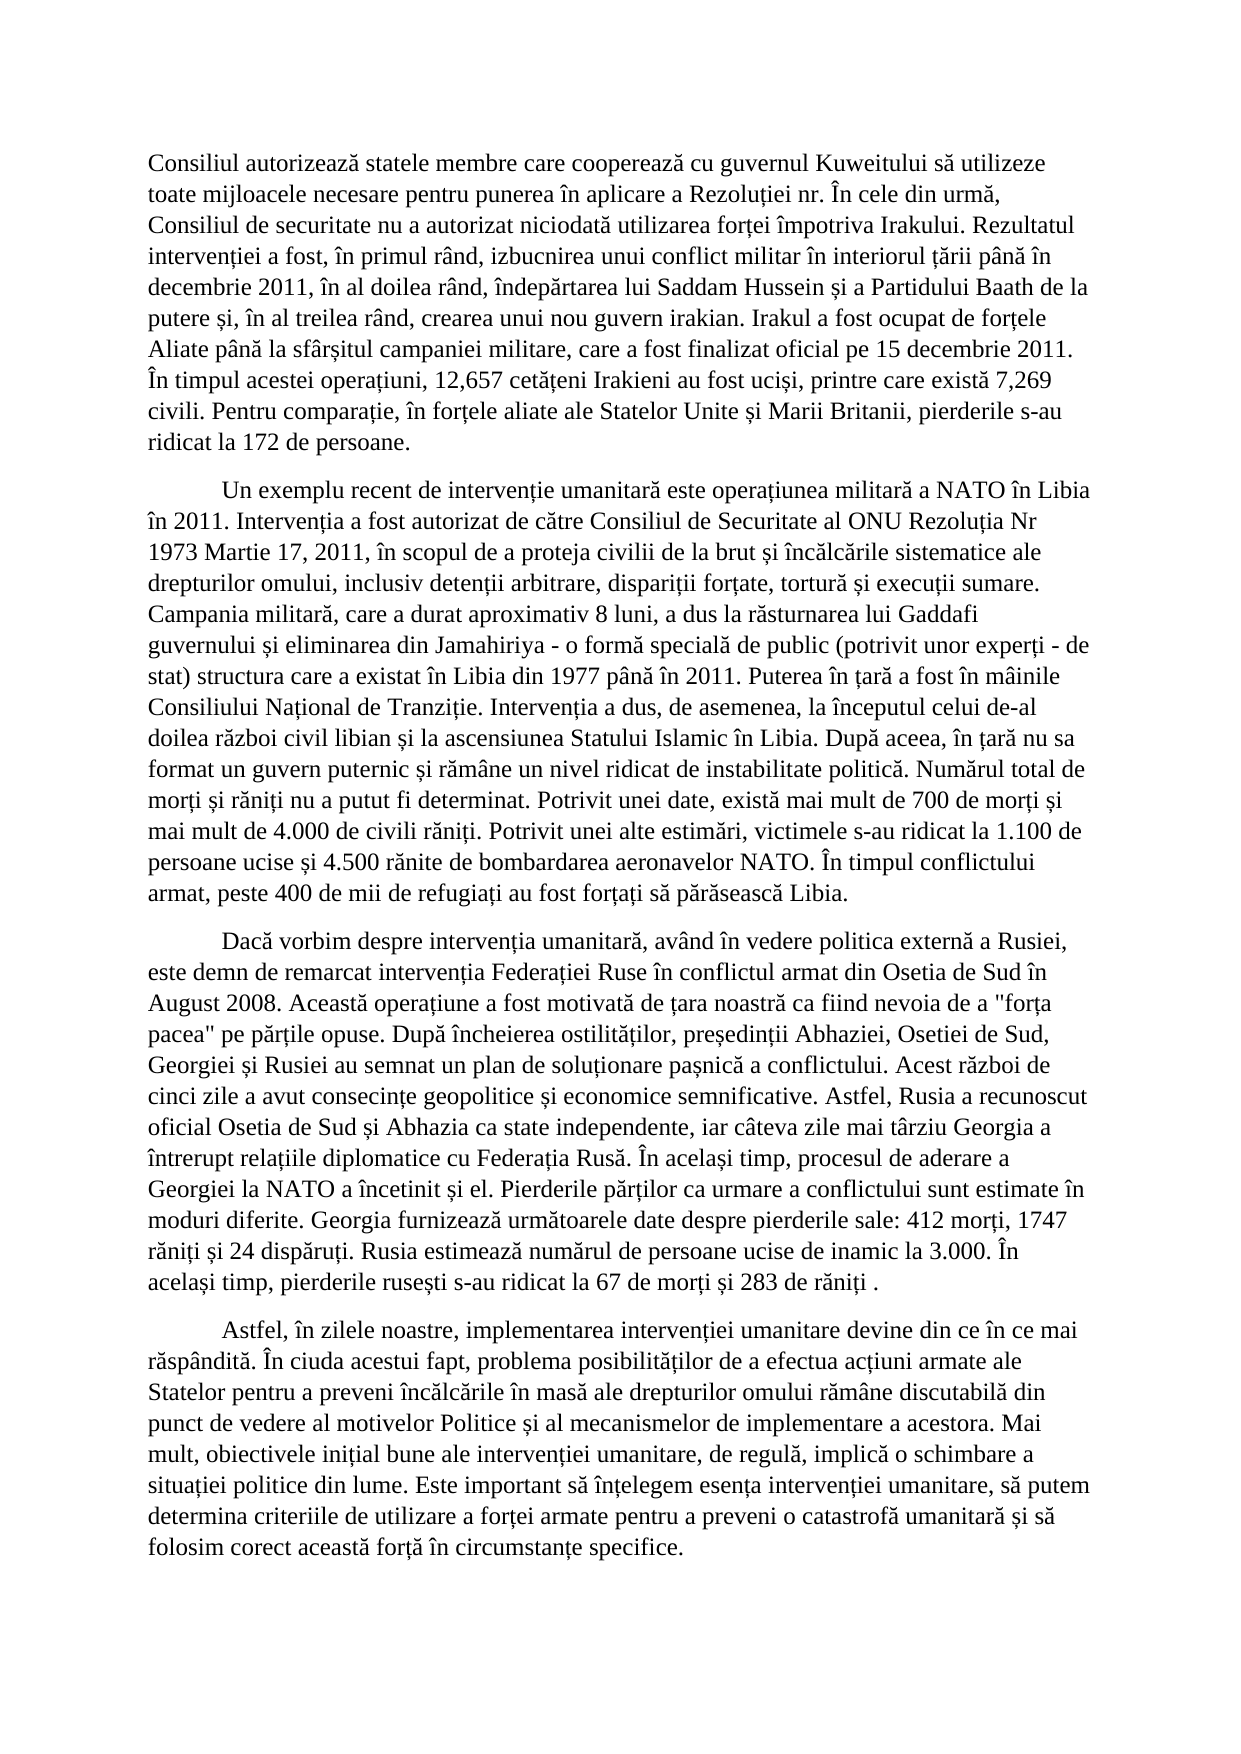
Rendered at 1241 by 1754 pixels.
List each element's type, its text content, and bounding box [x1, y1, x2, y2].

text Dacă vorbim despre intervenția umanitară, având în vedere politica externă a Rusiei, este demn de remarcat intervenția Federației Ruse în conflictul armat din Osetia de Sud în August 2008. Această operațiune a fost motivată de țara noastră ca fiind nevoia de a "forța pacea" pe părțile opuse. După încheierea ostilităților, președinții Abhaziei, Osetiei de Sud, Georgiei și Rusiei au semnat un plan de soluționare pașnică a conflictului. Acest război de cinci zile a avut consecințe geopolitice și economice semnificative. Astfel, Rusia a recunoscut oficial Osetia de Sud și Abhazia ca state independente, iar câteva zile mai târziu Georgia a întrerupt relațiile diplomatice cu Federația Rusă. În același timp, procesul de aderare a Georgiei la NATO a încetinit și el. Pierderile părților ca urmare a conflictului sunt estimate în moduri diferite. Georgia furnizează următoarele date despre pierderile sale: 412 morți, 1747 răniți și 24 dispăruți. Rusia estimează numărul de persoane ucise de inamic la 3.000. În același timp, pierderile rusești s-au ridicat la 67 de morți și 283 de răniți . [148, 926, 1093, 1296]
text Astfel, în zilele noastre, implementarea intervenției umanitare devine din ce în ce mai răspândită. În ciuda acestui fapt, problema posibilităților de a efectua acțiuni armate ale Statelor pentru a preveni încălcările în masă ale drepturilor omului rămâne discutabilă din punct de vedere al motivelor Politice și al mecanismelor de implementare a acestora. Mai mult, obiectivele inițial bune ale intervenției umanitare, de regulă, implică o schimbare a situației politice din lume. Este important să înțelegem esența intervenției umanitare, să putem determina criteriile de utilizare a forței armate pentru a preveni o catastrofă umanitară și să folosim corect această forță în circumstanțe specifice. [148, 1315, 1093, 1561]
text Un exemplu recent de intervenție umanitară este operațiunea militară a NATO în Libia în 2011. Intervenția a fost autorizat de către Consiliul de Securitate al ONU Rezoluția Nr 1973 Martie 17, 2011, în scopul de a proteja civilii de la brut și încălcările sistematice ale drepturilor omului, inclusiv detenții arbitrare, dispariții forțate, tortură și execuții sumare. Campania militară, care a durat aproximativ 8 luni, a dus la răsturnarea lui Gaddafi guvernului și eliminarea din Jamahiriya - o formă specială de public (potrivit unor experți - de stat) structura care a existat în Libia din 1977 până în 2011. Puterea în țară a fost în mâinile Consiliului Național de Tranziție. Intervenția a dus, de asemenea, la începutul celui de-al doilea război civil libian și la ascensiunea Statului Islamic în Libia. După aceea, în țară nu sa format un guvern puternic și rămâne un nivel ridicat de instabilitate politică. Numărul total de morți și răniți nu a putut fi determinat. Potrivit unei date, există mai mult de 700 de morți și mai mult de 4.000 de civili răniți. Potrivit unei alte estimări, victimele s-au ridicat la 1.100 de persoane ucise și 4.500 rănite de bombardarea aeronavelor NATO. În timpul conflictului armat, peste 400 de mii de refugiați au fost forțați să părăsească Libia. [148, 475, 1093, 907]
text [148, 148, 1093, 456]
